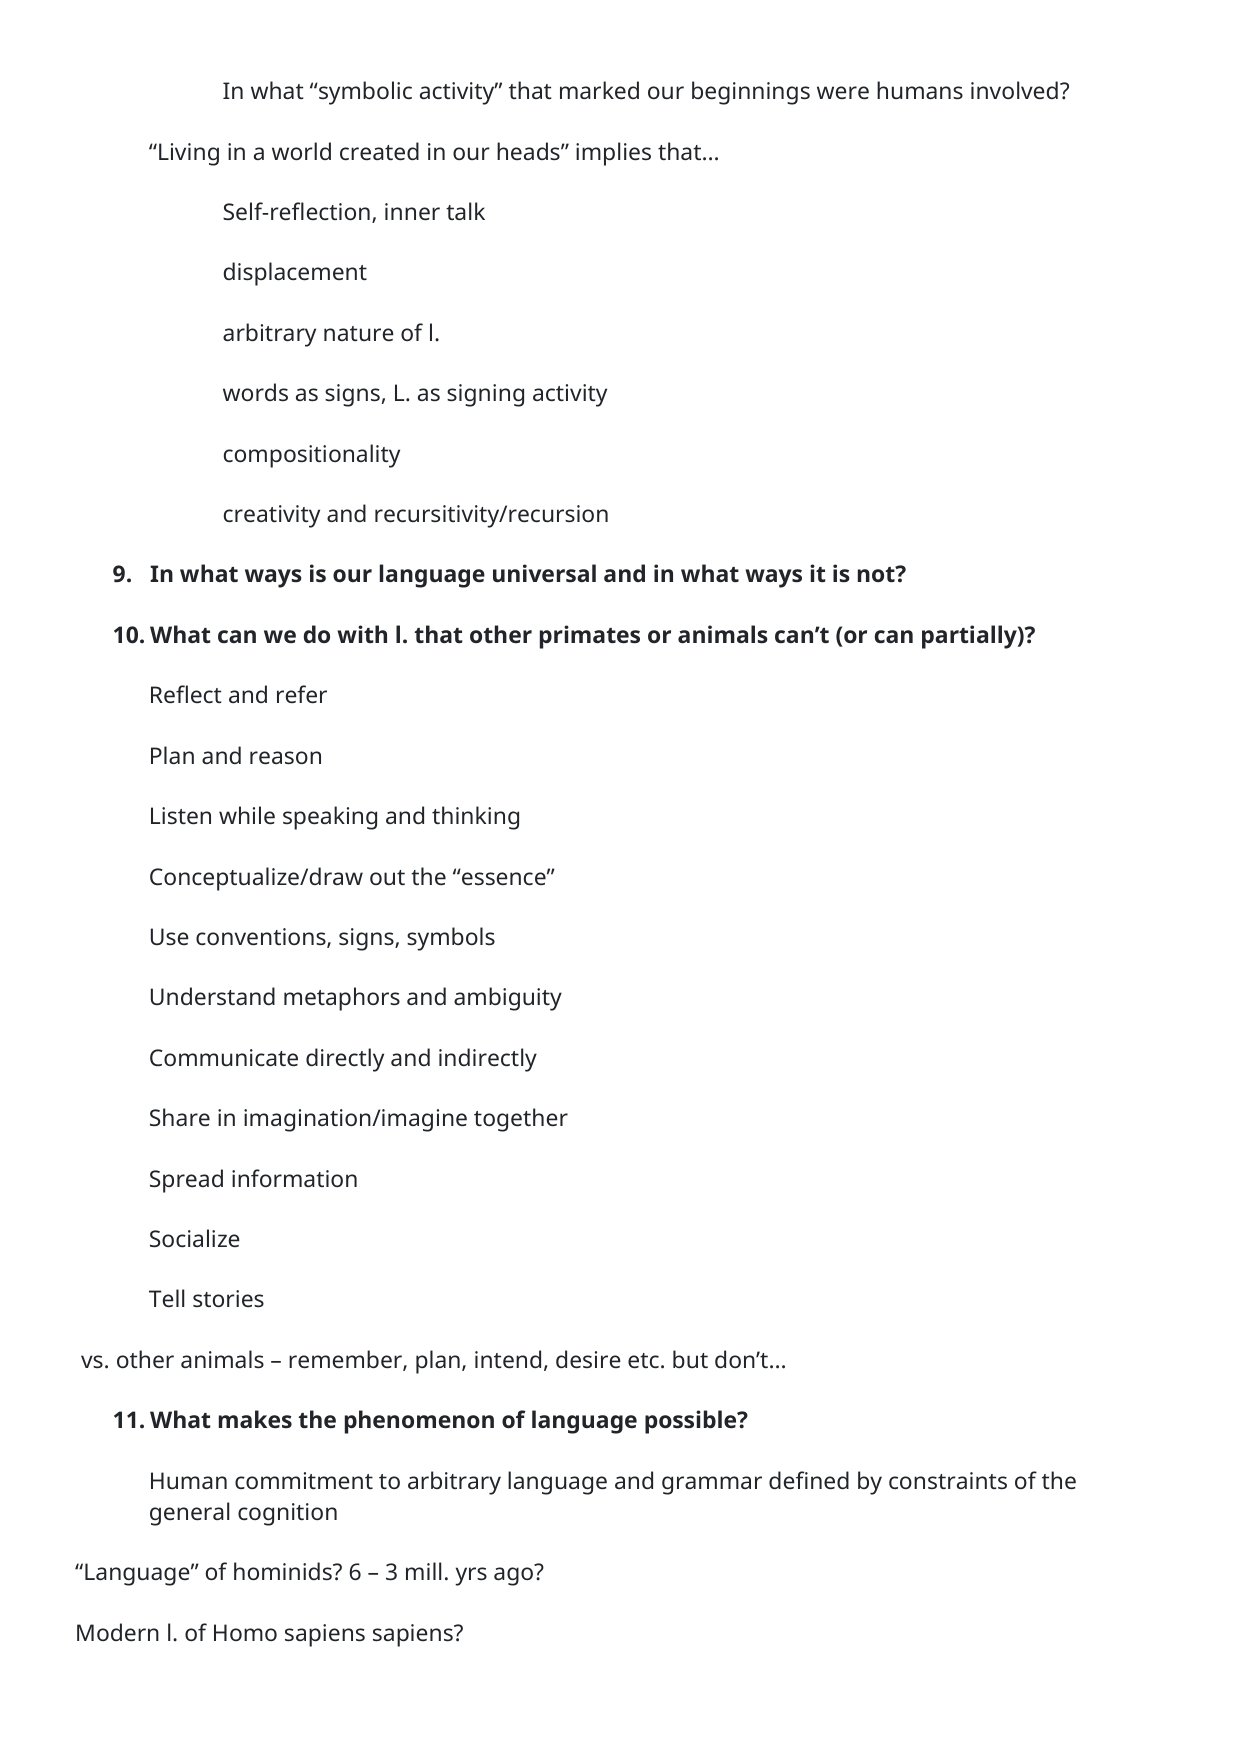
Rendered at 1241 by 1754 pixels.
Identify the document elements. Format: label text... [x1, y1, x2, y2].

text Self-reflection, inner talk [75, 196, 1165, 227]
text Reflect and refer [75, 679, 1165, 710]
text In what “symbolic activity” that marked our beginnings were humans involved? [222, 75, 1165, 106]
text Use conventions, signs, symbols [75, 921, 1165, 952]
text Human commitment to arbitrary language and grammar defined by constraints of the general cognition [75, 1464, 1165, 1527]
list What makes the phenomenon of language possible? [112, 1404, 1165, 1435]
text “Language” of hominids? 6 – 3 mill. yrs ago? [75, 1556, 1165, 1587]
text Socialize [75, 1223, 1165, 1254]
text Plan and reason [75, 739, 1165, 771]
text Listen while speaking and thinking [75, 800, 1165, 831]
text arbitrary nature of l. [75, 317, 1165, 348]
text Share in imagination/imagine together [75, 1102, 1165, 1133]
text displacement [75, 256, 1165, 287]
text “Living in a world created in our heads” implies that… [75, 135, 1165, 167]
text vs. other animals – remember, plan, intend, desire etc. but don’t… [75, 1344, 1165, 1375]
text Conceptualize/draw out the “essence” [75, 860, 1165, 892]
text Modern l. of Homo sapiens sapiens? [75, 1617, 1165, 1648]
text words as signs, L. as signing activity [75, 377, 1165, 408]
text Spread information [75, 1162, 1165, 1194]
list In what ways is our language universal and in what ways it is not? [112, 558, 1165, 589]
text Communicate directly and indirectly [75, 1042, 1165, 1073]
text Tell stories [75, 1283, 1165, 1314]
text creativity and recursitivity/recursion [75, 498, 1165, 529]
text compositionality [75, 437, 1165, 469]
list What can we do with l. that other primates or animals can’t (or can partially)? [112, 619, 1165, 650]
text Understand metaphors and ambiguity [75, 981, 1165, 1012]
